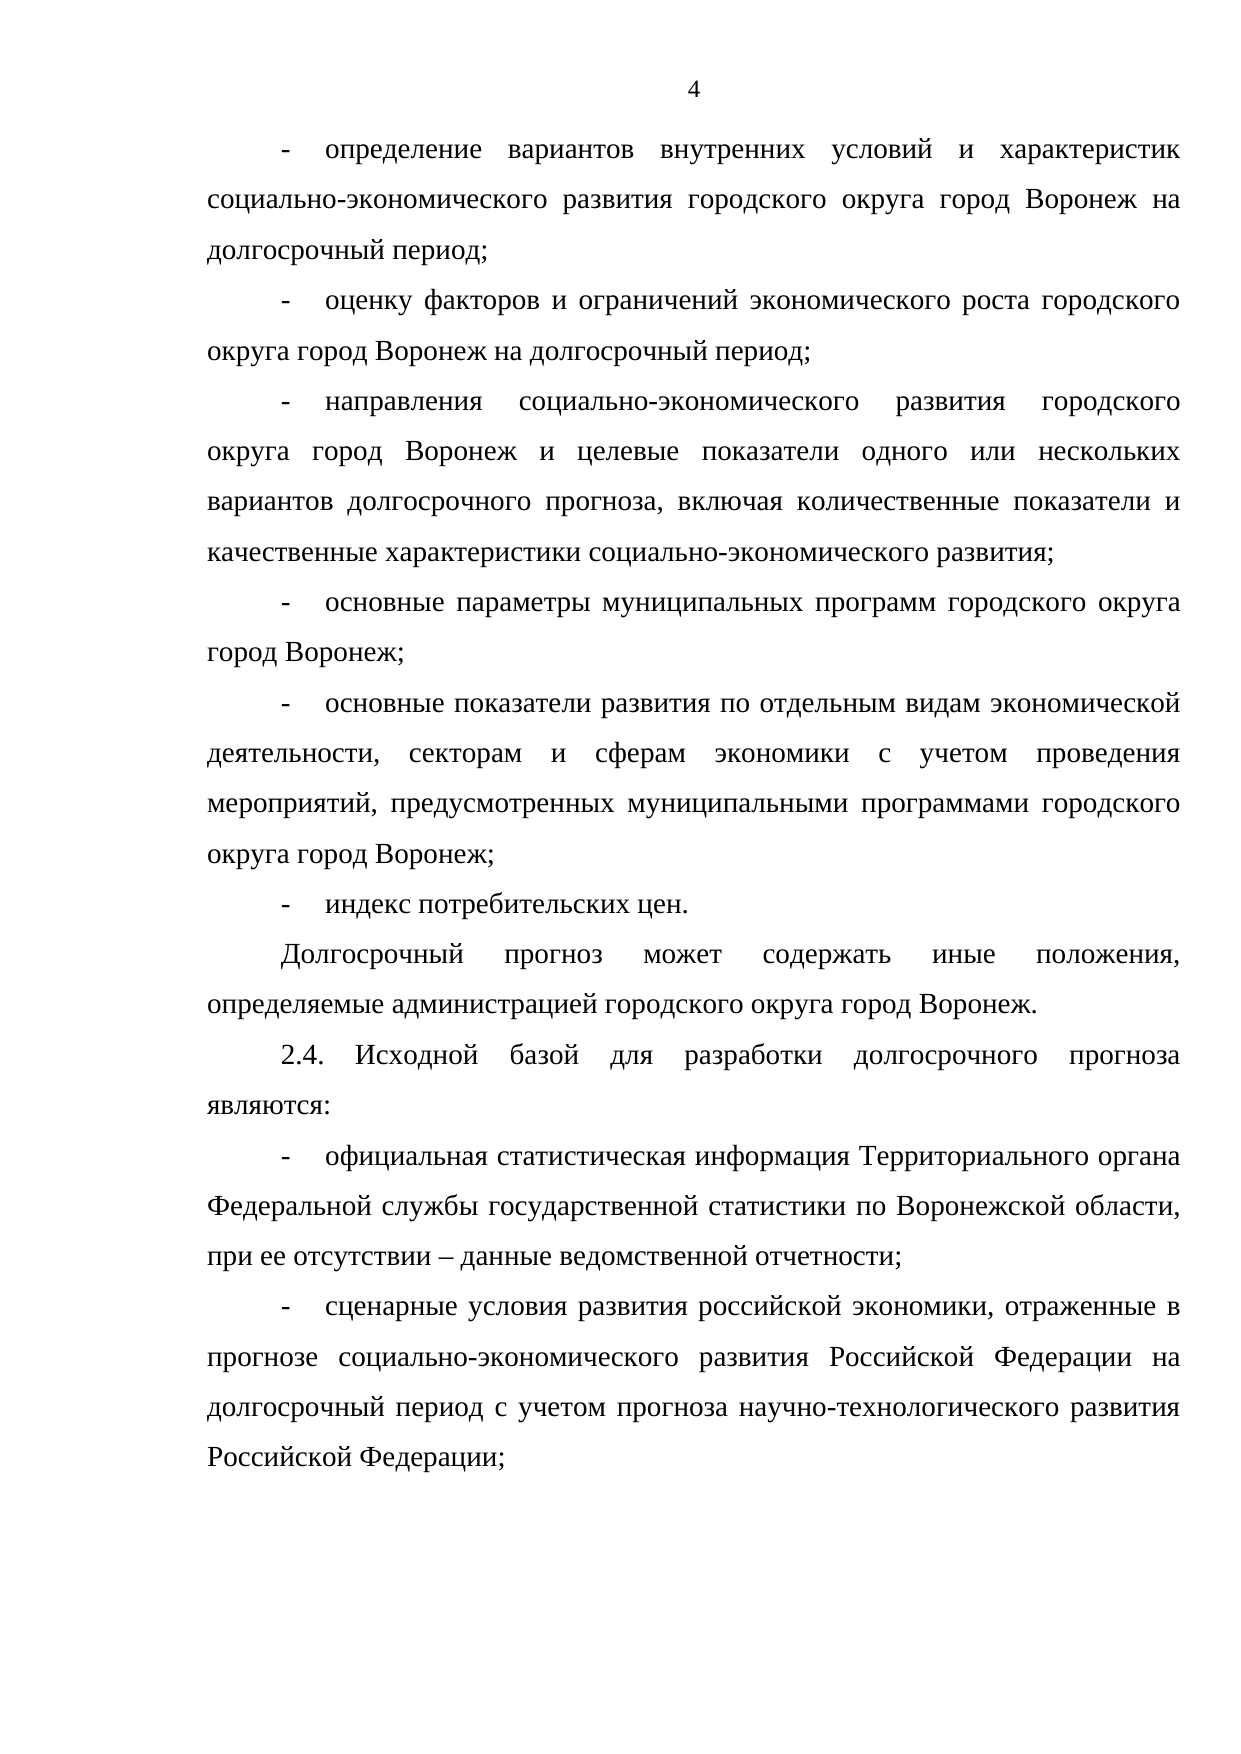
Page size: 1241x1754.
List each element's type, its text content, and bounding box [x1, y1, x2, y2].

list определение вариантов внутренних условий и характеристик социально-экономического развития городского округа город Воронеж на долгосрочный период; [207, 131, 1181, 266]
list Исходной базой для разработки долгосрочного прогноза являются: [207, 1037, 1181, 1121]
list оценку факторов и ограничений экономического роста городского округа город Воронеж на долгосрочный период; [207, 282, 1181, 366]
list официальная статистическая информация Территориального органа Федеральной службы государственной статистики по Воронежской области, при ее отсутствии – данные ведомственной отчетности; [207, 1138, 1181, 1272]
list Долгосрочный прогноз может содержать иные положения, определяемые администрацией городского округа город Воронеж. [207, 936, 1181, 1020]
list основные параметры муниципальных программ городского округа город Воронеж; [207, 584, 1181, 668]
list основные показатели развития по отдельным видам экономической деятельности, секторам и сферам экономики с учетом проведения мероприятий, предусмотренных муниципальными программами городского округа город Воронеж; [207, 685, 1181, 869]
list сценарные условия развития российской экономики, отраженные в прогнозе социально-экономического развития Российской Федерации на долгосрочный период с учетом прогноза научно-технологического развития Российской Федерации; [207, 1288, 1181, 1473]
list направления социально-экономического развития городского округа город Воронеж и целевые показатели одного или нескольких вариантов долгосрочного прогноза, включая количественные показатели и качественные характеристики социально-экономического развития; [207, 383, 1181, 567]
list индекс потребительских цен. [207, 886, 1181, 919]
